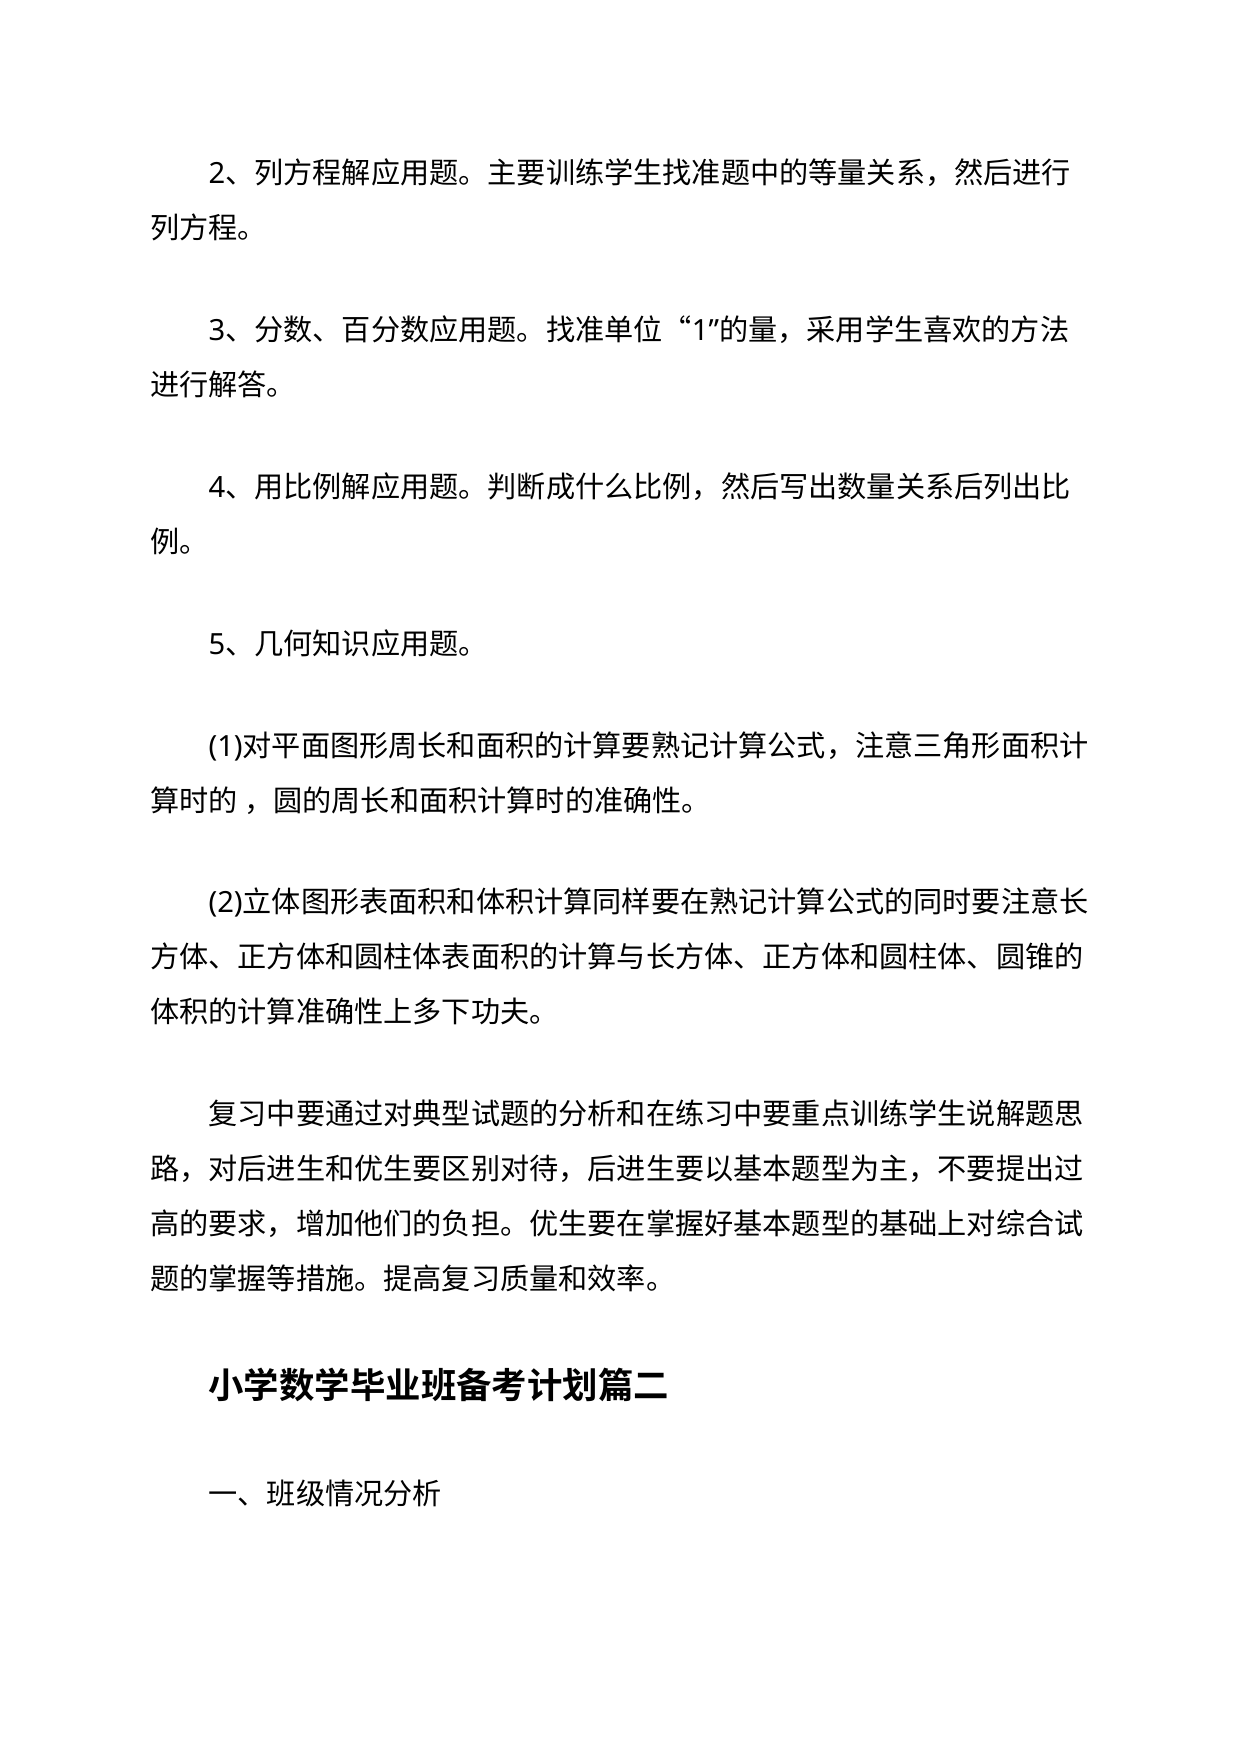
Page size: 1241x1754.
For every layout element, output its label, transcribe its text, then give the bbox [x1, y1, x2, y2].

text 3、分数、百分数应用题。找准单位“1”的量，采用学生喜欢的方法进行解答。 [150, 307, 1090, 404]
text 4、用比例解应用题。判断成什么比例，然后写出数量关系后列出比例。 [150, 463, 1090, 561]
text 小学数学毕业班备考计划篇二 [150, 1357, 1090, 1408]
text 一、班级情况分析 [150, 1471, 1090, 1513]
text (2)立体图形表面积和体积计算同样要在熟记计算公式的同时要注意长方体、正方体和圆柱体表面积的计算与长方体、正方体和圆柱体、圆锥的体积的计算准确性上多下功夫。 [150, 879, 1090, 1031]
text 2、列方程解应用题。主要训练学生找准题中的等量关系，然后进行列方程。 [150, 150, 1090, 247]
text (1)对平面图形周长和面积的计算要熟记计算公式，注意三角形面积计算时的 ，圆的周长和面积计算时的准确性。 [150, 722, 1090, 819]
text 复习中要通过对典型试题的分析和在练习中要重点训练学生说解题思路，对后进生和优生要区别对待，后进生要以基本题型为主，不要提出过高的要求，增加他们的负担。优生要在掌握好基本题型的基础上对综合试题的掌握等措施。提高复习质量和效率。 [150, 1091, 1090, 1298]
text 5、几何知识应用题。 [150, 620, 1090, 663]
